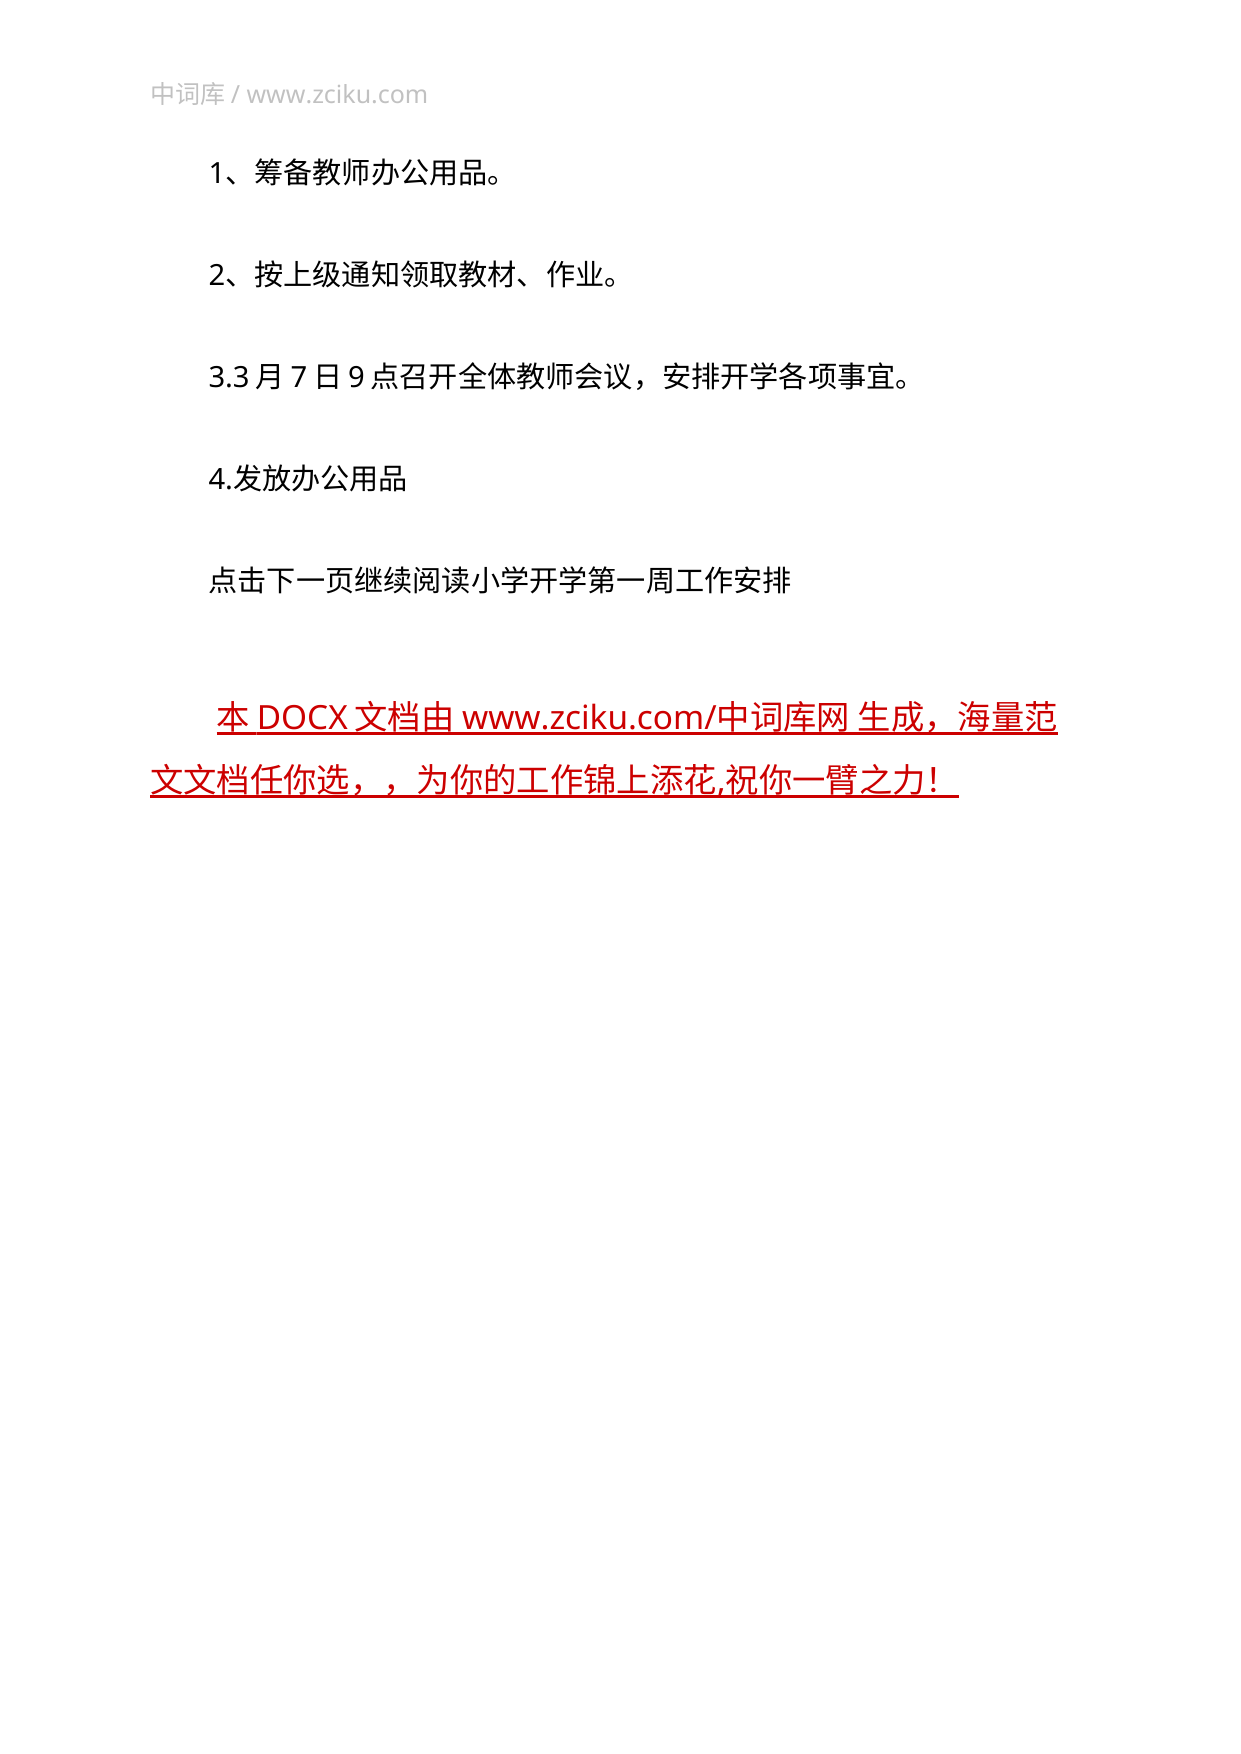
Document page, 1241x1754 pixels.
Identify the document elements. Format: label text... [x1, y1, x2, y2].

text 点击下一页继续阅读小学开学第一周工作安排 [150, 558, 1090, 600]
text 4.发放办公用品 [150, 456, 1090, 498]
text 2、按上级通知领取教材、作业。 [150, 252, 1090, 294]
text 1、筹备教师办公用品。 [150, 150, 1090, 192]
text 3.3月7日9点召开全体教师会议，安排开学各项事宜。 [150, 354, 1090, 396]
text 本DOCX文档由 www.zciku.com/中词库网 生成，海量范文文档任你选，，为你的工作锦上添花,祝你一臂之力！ [150, 691, 1090, 802]
